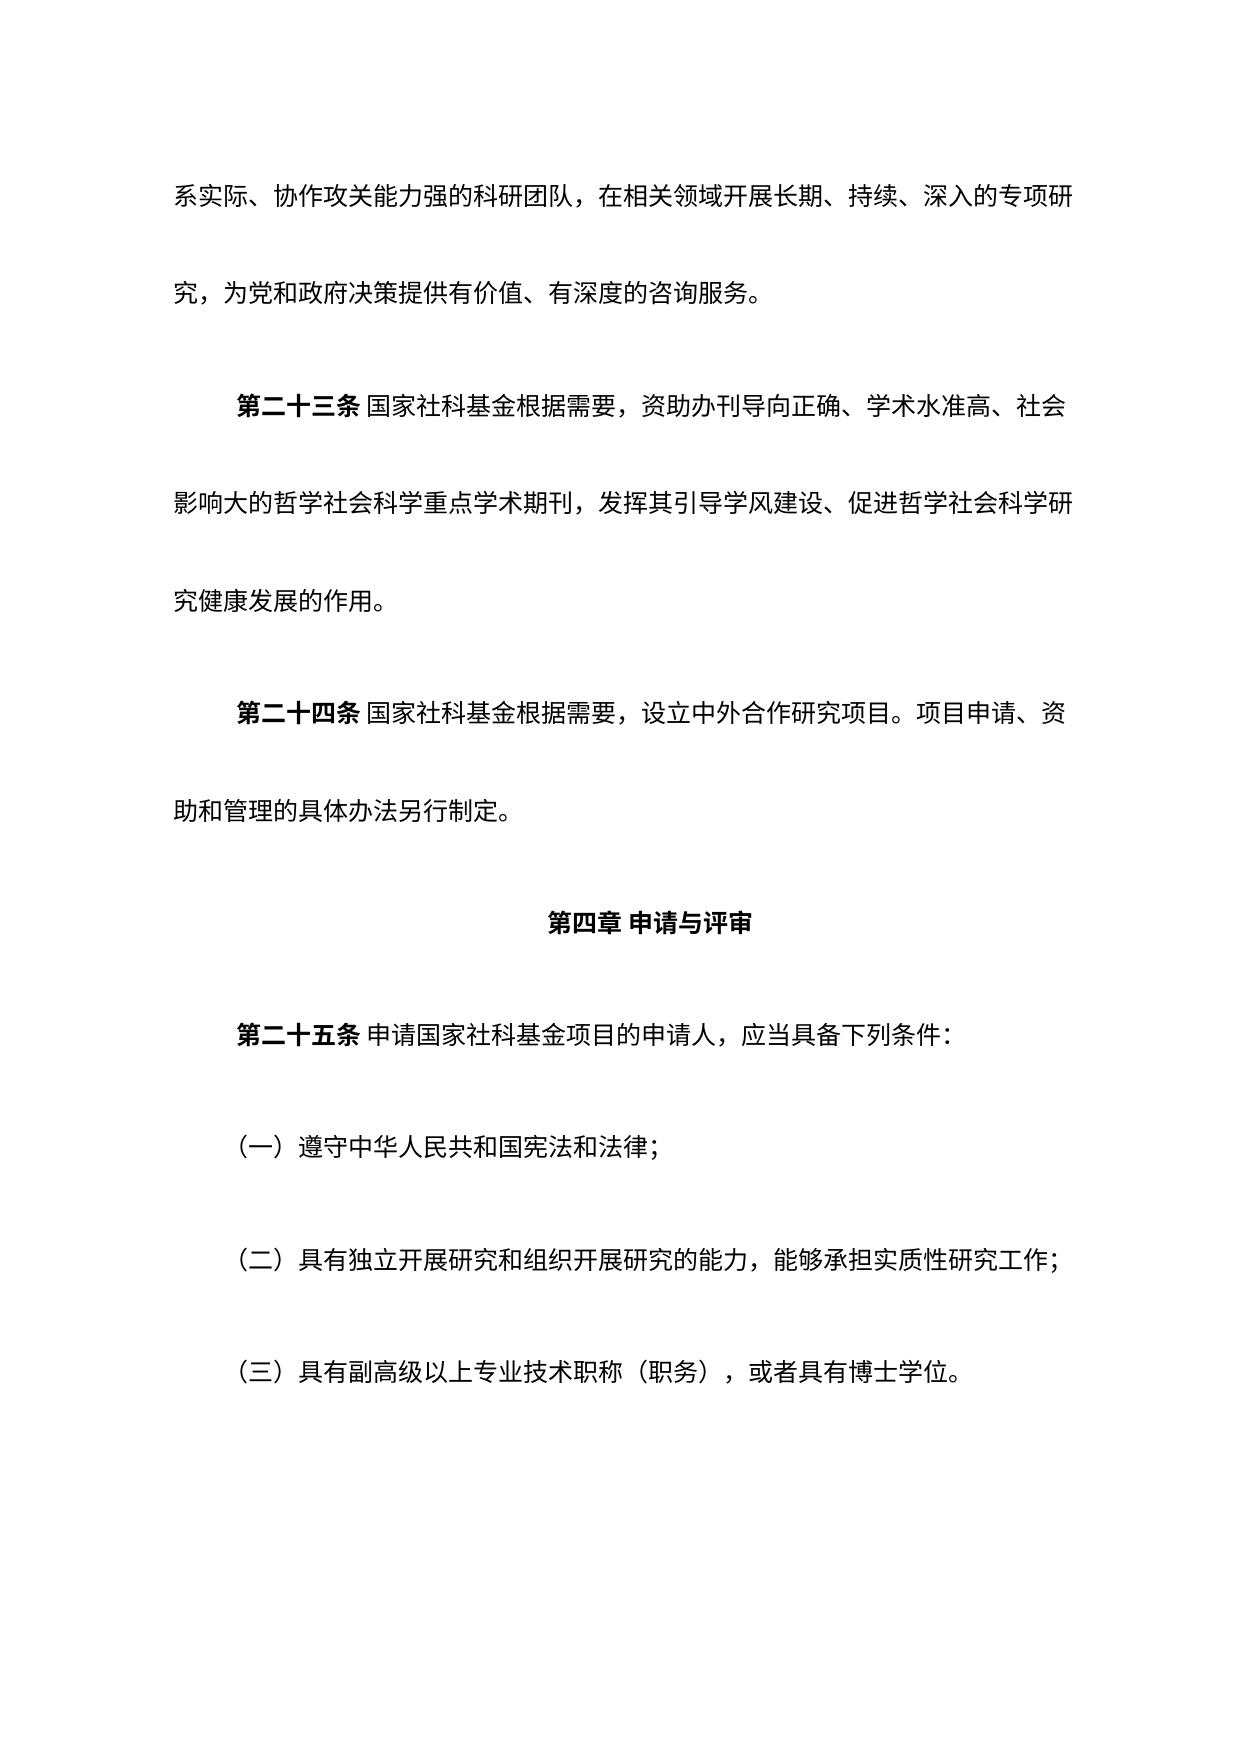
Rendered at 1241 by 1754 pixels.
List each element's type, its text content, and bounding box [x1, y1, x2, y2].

text 第四章 申请与评审 [173, 889, 1078, 954]
text （三）具有副高级以上专业技术职称（职务），或者具有博士学位。 [173, 1338, 1078, 1403]
text （二）具有独立开展研究和组织开展研究的能力，能够承担实质性研究工作； [173, 1226, 1078, 1291]
text （一）遵守中华人民共和国宪法和法律； [173, 1113, 1078, 1178]
text 第二十四条 国家社科基金根据需要，设立中外合作研究项目。项目申请、资助和管理的具体办法另行制定。 [173, 679, 1078, 842]
text 第二十三条 国家社科基金根据需要，资助办刊导向正确、学术水准高、社会影响大的哲学社会科学重点学术期刊，发挥其引导学风建设、促进哲学社会科学研究健康发展的作用。 [173, 372, 1078, 632]
text 第二十五条 申请国家社科基金项目的申请人，应当具备下列条件： [173, 1001, 1078, 1066]
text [173, 162, 1078, 324]
